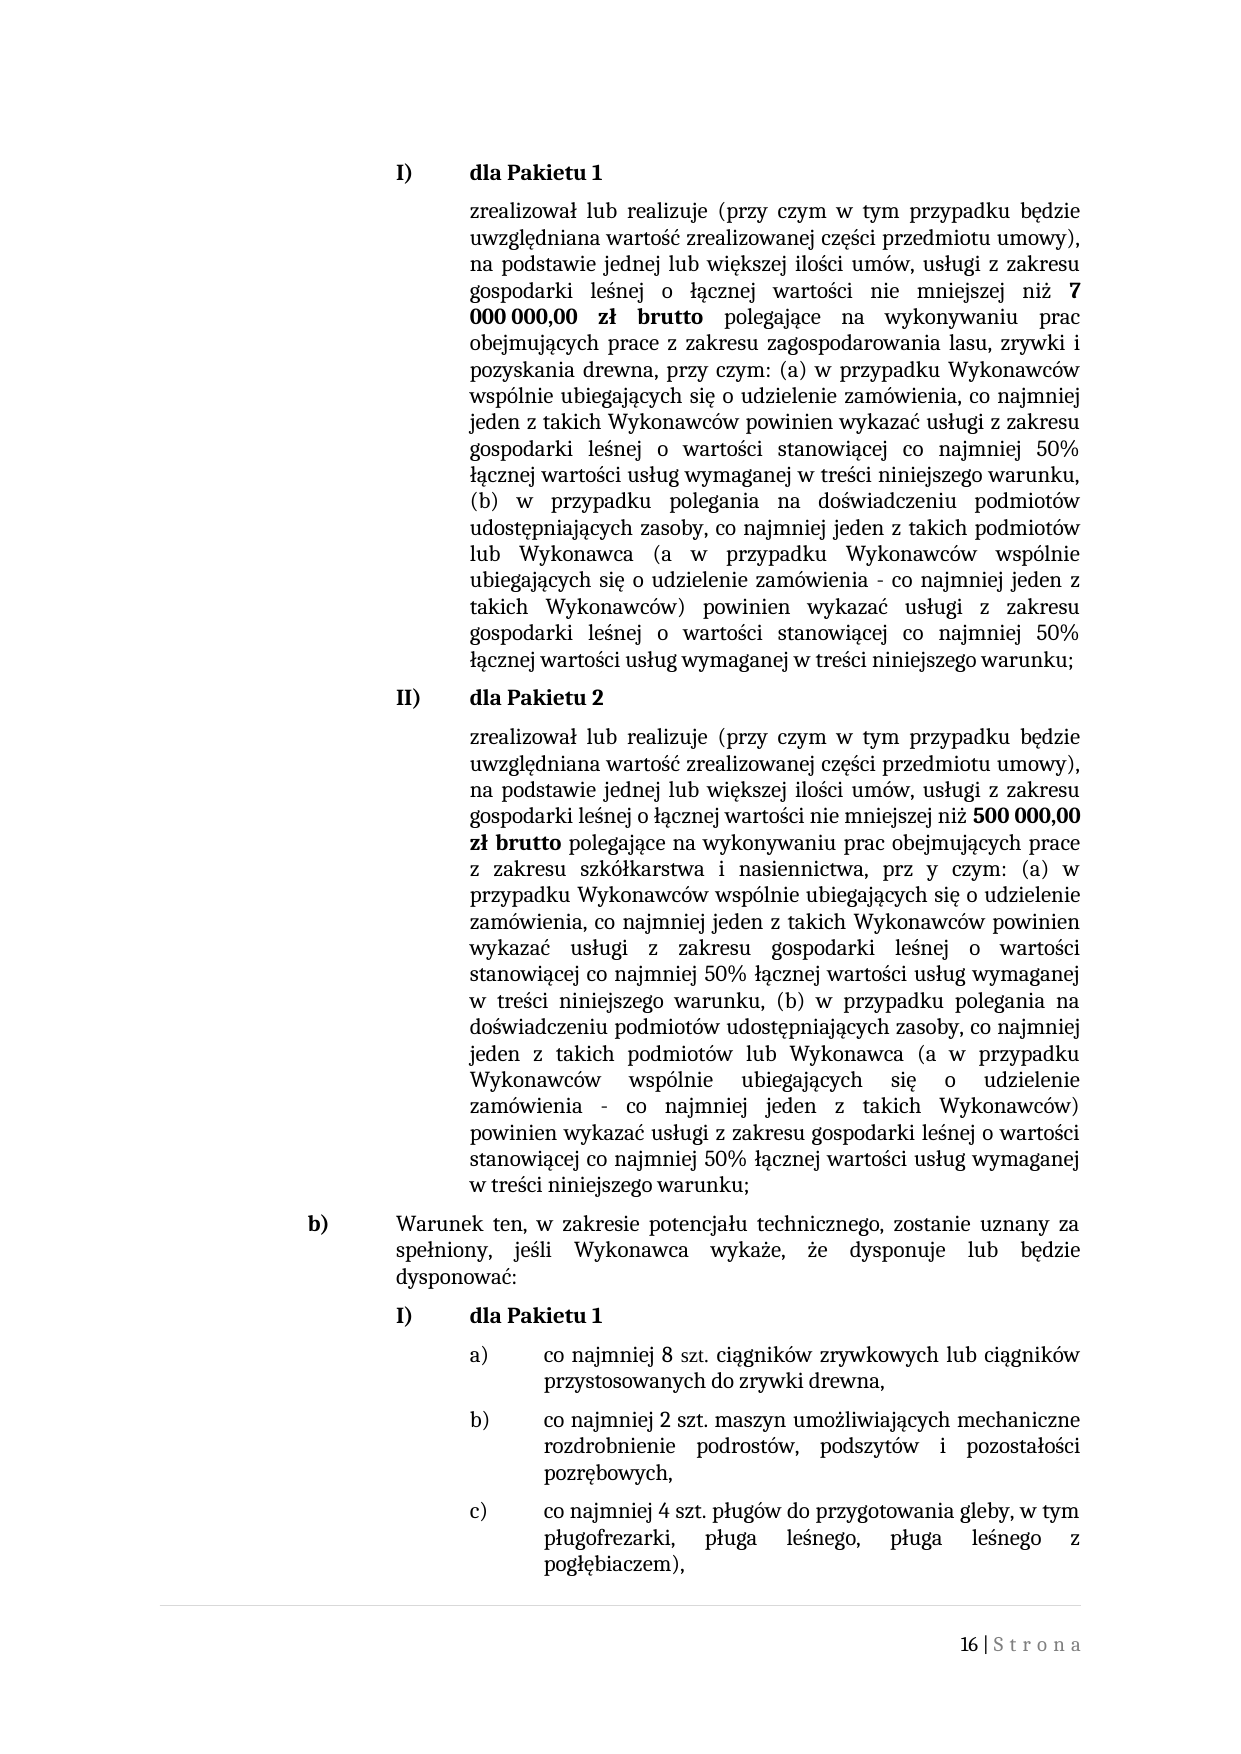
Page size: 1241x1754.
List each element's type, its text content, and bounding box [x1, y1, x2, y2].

text zrealizował lub realizuje (przy czym w tym przypadku będzie uwzględniana wartość zrealizowanej części przedmiotu umowy), na podstawie jednej lub większej ilości umów, usługi z zakresu gospodarki leśnej o łącznej wartości nie mniejszej niż 500 000,00 zł brutto polegające na wykonywaniu prac obejmujących prace z zakresu szkółkarstwa i nasiennictwa, prz y czym: (a) w przypadku Wykonawców wspólnie ubiegających się o udzielenie zamówienia, co najmniej jeden z takich Wykonawców powinien wykazać usługi z zakresu gospodarki leśnej o wartości stanowiącej co najmniej 50% łącznej wartości usług wymaganej w treści niniejszego warunku, (b) w przypadku polegania na doświadczeniu podmiotów udostępniających zasoby, co najmniej jeden z takich podmiotów lub Wykonawca (a w przypadku Wykonawców wspólnie ubiegających się o udzielenie zamówienia - co najmniej jeden z takich Wykonawców) powinien wykazać usługi z zakresu gospodarki leśnej o wartości stanowiącej co najmniej 50% łącznej wartości usług wymaganej w treści niniejszego warunku; [469, 724, 1081, 1198]
text I) dla Pakietu 1 [396, 159, 1081, 186]
text b) co najmniej 2 szt. maszyn umożliwiających mechaniczne rozdrobnienie podrostów, podszytów i pozostałości pozrębowych, [469, 1407, 1081, 1486]
text II) dla Pakietu 2 [396, 685, 1081, 712]
text c) co najmniej 4 szt. pługów do przygotowania gleby, w tym pługofrezarki, pługa leśnego, pługa leśnego z pogłębiaczem), [469, 1498, 1081, 1577]
text a) co najmniej 8 szt. ciągników zrywkowych lub ciągników przystosowanych do zrywki drewna, [469, 1341, 1081, 1394]
text I) dla Pakietu 1 [396, 1302, 1081, 1329]
text b) Warunek ten, w zakresie potencjału technicznego, zostanie uznany za spełniony, jeśli Wykonawca wykaże, że dysponuje lub będzie dysponować: [307, 1211, 1081, 1290]
text zrealizował lub realizuje (przy czym w tym przypadku będzie uwzględniana wartość zrealizowanej części przedmiotu umowy), na podstawie jednej lub większej ilości umów, usługi z zakresu gospodarki leśnej o łącznej wartości nie mniejszej niż 7 000 000,00 zł brutto polegające na wykonywaniu prac obejmujących prace z zakresu zagospodarowania lasu, zrywki i pozyskania drewna, przy czym: (a) w przypadku Wykonawców wspólnie ubiegających się o udzielenie zamówienia, co najmniej jeden z takich Wykonawców powinien wykazać usługi z zakresu gospodarki leśnej o wartości stanowiącej co najmniej 50% łącznej wartości usług wymaganej w treści niniejszego warunku, (b) w przypadku polegania na doświadczeniu podmiotów udostępniających zasoby, co najmniej jeden z takich podmiotów lub Wykonawca (a w przypadku Wykonawców wspólnie ubiegających się o udzielenie zamówienia - co najmniej jeden z takich Wykonawców) powinien wykazać usługi z zakresu gospodarki leśnej o wartości stanowiącej co najmniej 50% łącznej wartości usług wymaganej w treści niniejszego warunku; [469, 198, 1081, 673]
